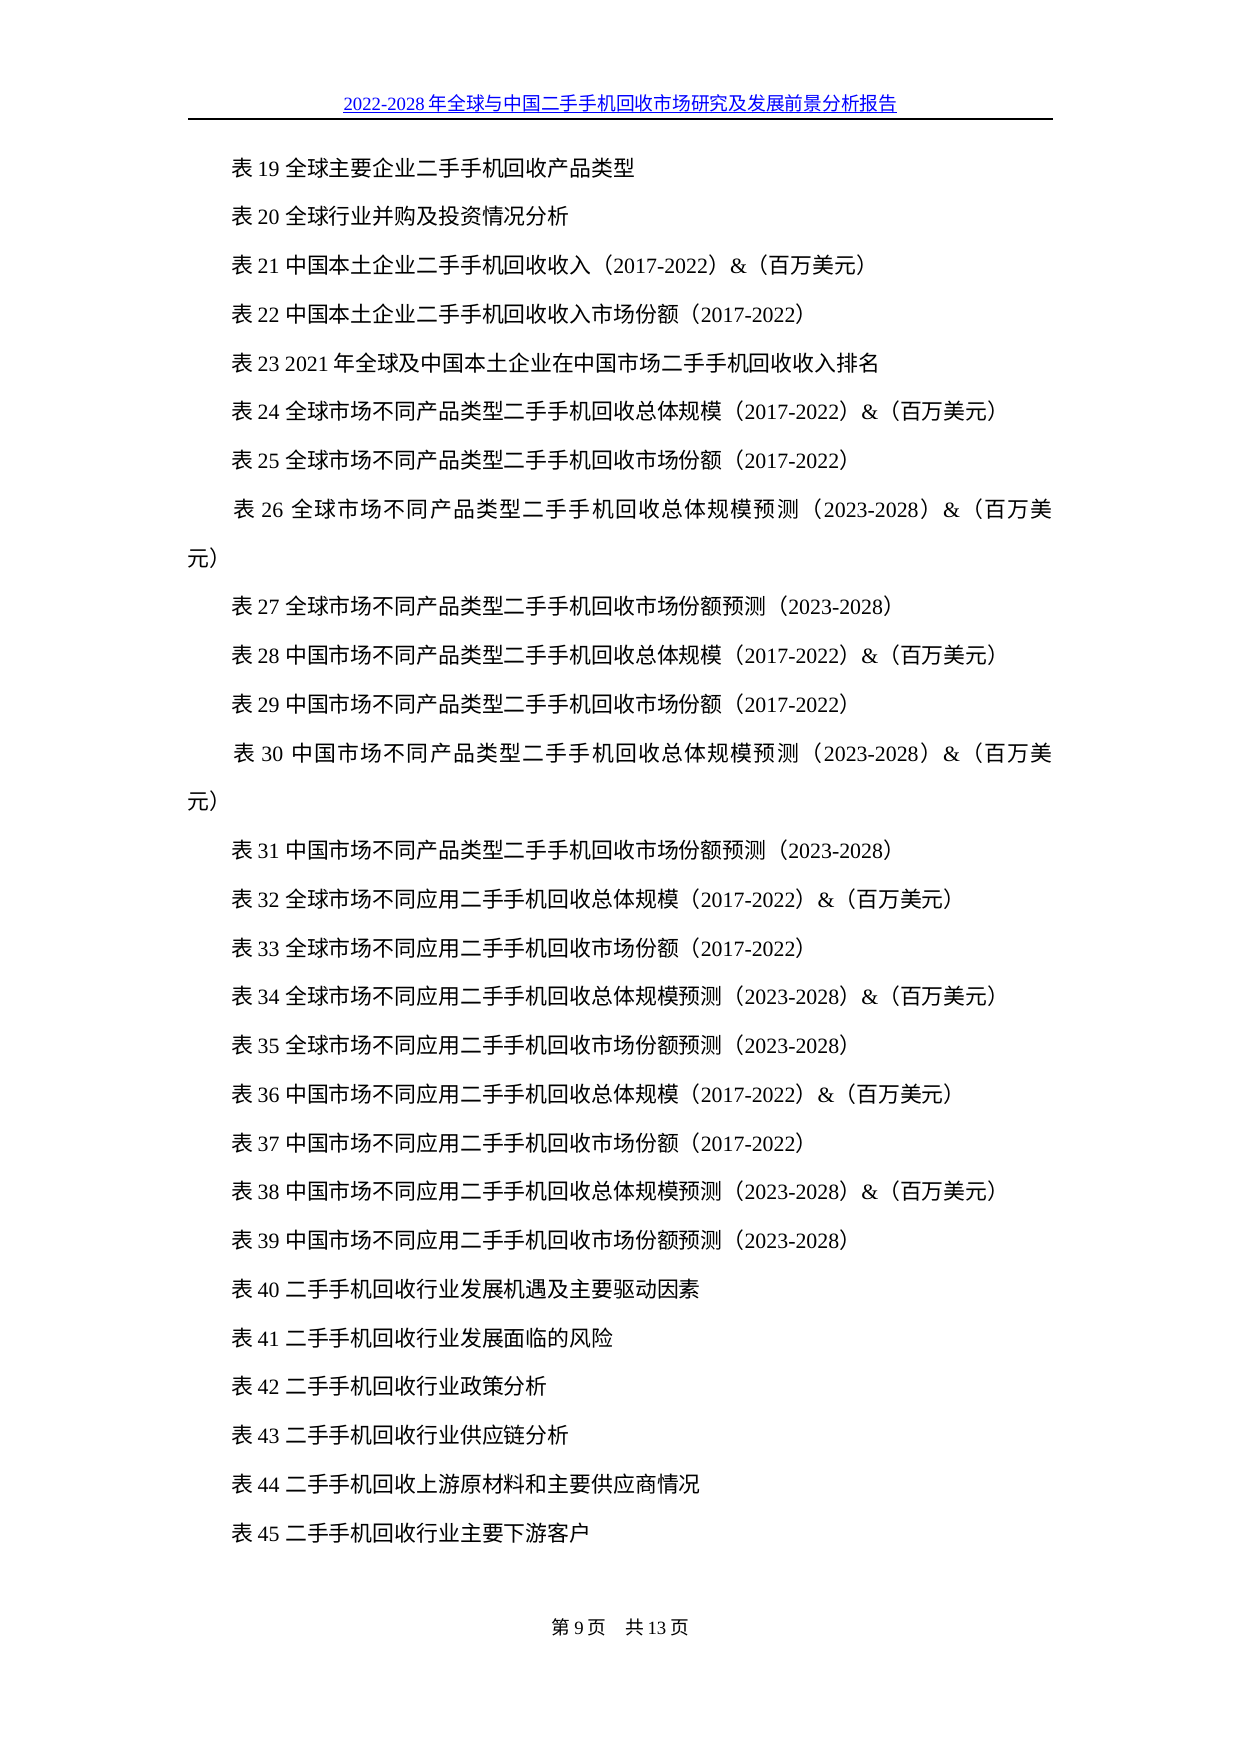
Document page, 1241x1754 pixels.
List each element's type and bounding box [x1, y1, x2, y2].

text [187, 150, 1053, 1548]
